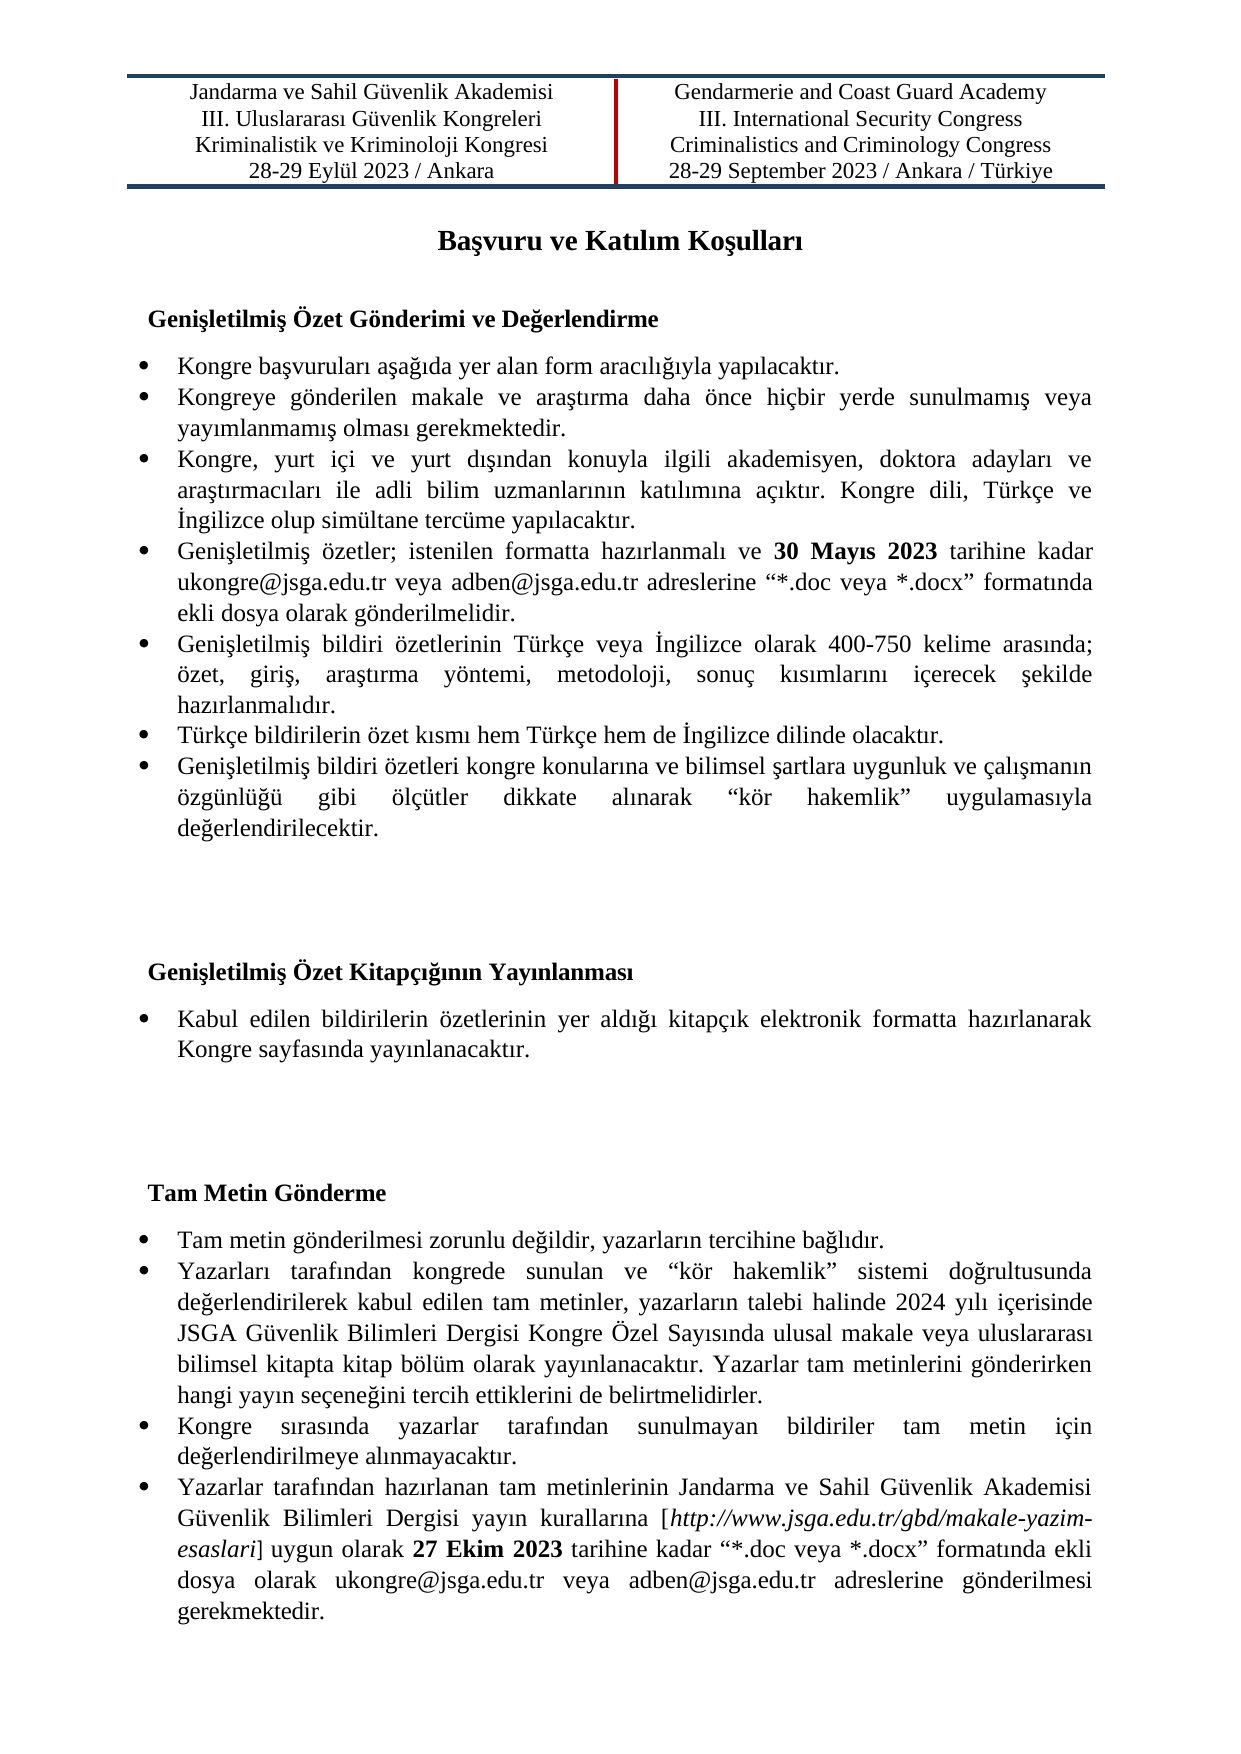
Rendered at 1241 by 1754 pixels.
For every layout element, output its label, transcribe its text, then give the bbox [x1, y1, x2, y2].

list Yazarları tarafından kongrede sunulan ve “kör hakemlik” sistemi doğrultusunda değerlendirilerek kabul edilen tam metinler, yazarların talebi halinde 2024 yılı içerisinde JSGA Güvenlik Bilimleri Dergisi Kongre Özel Sayısında ulusal makale veya uluslararası bilimsel kitapta kitap bölüm olarak yayınlanacaktır. Yazarlar tam metinlerini gönderirken hangi yayın seçeneğini tercih ettiklerini de belirtmelidirler. [139, 1256, 1093, 1409]
subtitle Genişletilmiş Özet Gönderimi ve Değerlendirme [147, 304, 1105, 333]
list Kongre, yurt içi ve yurt dışından konuyla ilgili akademisyen, doktora adayları ve araştırmacıları ile adli bilim uzmanlarının katılımına açıktır. Kongre dili, Türkçe ve İngilizce olup simültane tercüme yapılacaktır. [139, 444, 1092, 534]
subtitle Genişletilmiş Özet Kitapçığının Yayınlanması [147, 957, 1105, 986]
list Genişletilmiş bildiri özetleri kongre konularına ve bilimsel şartlara uygunluk ve çalışmanın özgünlüğü gibi ölçütler dikkate alınarak “kör hakemlik” uygulamasıyla değerlendirilecektir. [139, 751, 1092, 842]
title Başvuru ve Katılım Koşulları [436, 223, 804, 256]
list Kabul edilen bildirilerin özetlerinin yer aldığı kitapçık elektronik formatta hazırlanarak Kongre sayfasında yayınlanacaktır. [139, 1004, 1093, 1063]
list Tam metin gönderilmesi zorunlu değildir, yazarların tercihine bağlıdır. [139, 1225, 1105, 1254]
list Yazarlar tarafından hazırlanan tam metinlerinin Jandarma ve Sahil Güvenlik Akademisi Güvenlik Bilimleri Dergisi yayın kurallarına [http://www.jsga.edu.tr/gbd/makale-yazim- esaslari] uygun olarak 27 Ekim 2023 tarihine kadar “*.doc veya *.docx” formatında ekli dosya olarak ukongre@jsga.edu.tr veya adben@jsga.edu.tr adreslerine gönderilmesi gerekmektedir. [139, 1472, 1093, 1625]
list Kongre sırasında yazarlar tarafından sunulmayan bildiriler tam metin için değerlendirilmeye alınmayacaktır. [139, 1411, 1093, 1470]
list Genişletilmiş bildiri özetlerinin Türkçe veya İngilizce olarak 400-750 kelime arasında; özet, giriş, araştırma yöntemi, metodoloji, sonuç kısımlarını içerecek şekilde hazırlanmalıdır. [139, 629, 1093, 719]
subtitle Tam Metin Gönderme [147, 1178, 1105, 1206]
list Genişletilmiş özetler; istenilen formatta hazırlanmalı ve 30 Mayıs 2023 tarihine kadar ukongre@jsga.edu.tr veya adben@jsga.edu.tr adreslerine “*.doc veya *.docx” formatında ekli dosya olarak gönderilmelidir. [139, 536, 1093, 627]
list Kongreye gönderilen makale ve araştırma daha önce hiçbir yerde sunulmamış veya yayımlanmamış olması gerekmektedir. [139, 382, 1092, 442]
list Kongre başvuruları aşağıda yer alan form aracılığıyla yapılacaktır. [139, 351, 1105, 380]
list Türkçe bildirilerin özet kısmı hem Türkçe hem de İngilizce dilinde olacaktır. [139, 720, 1105, 749]
